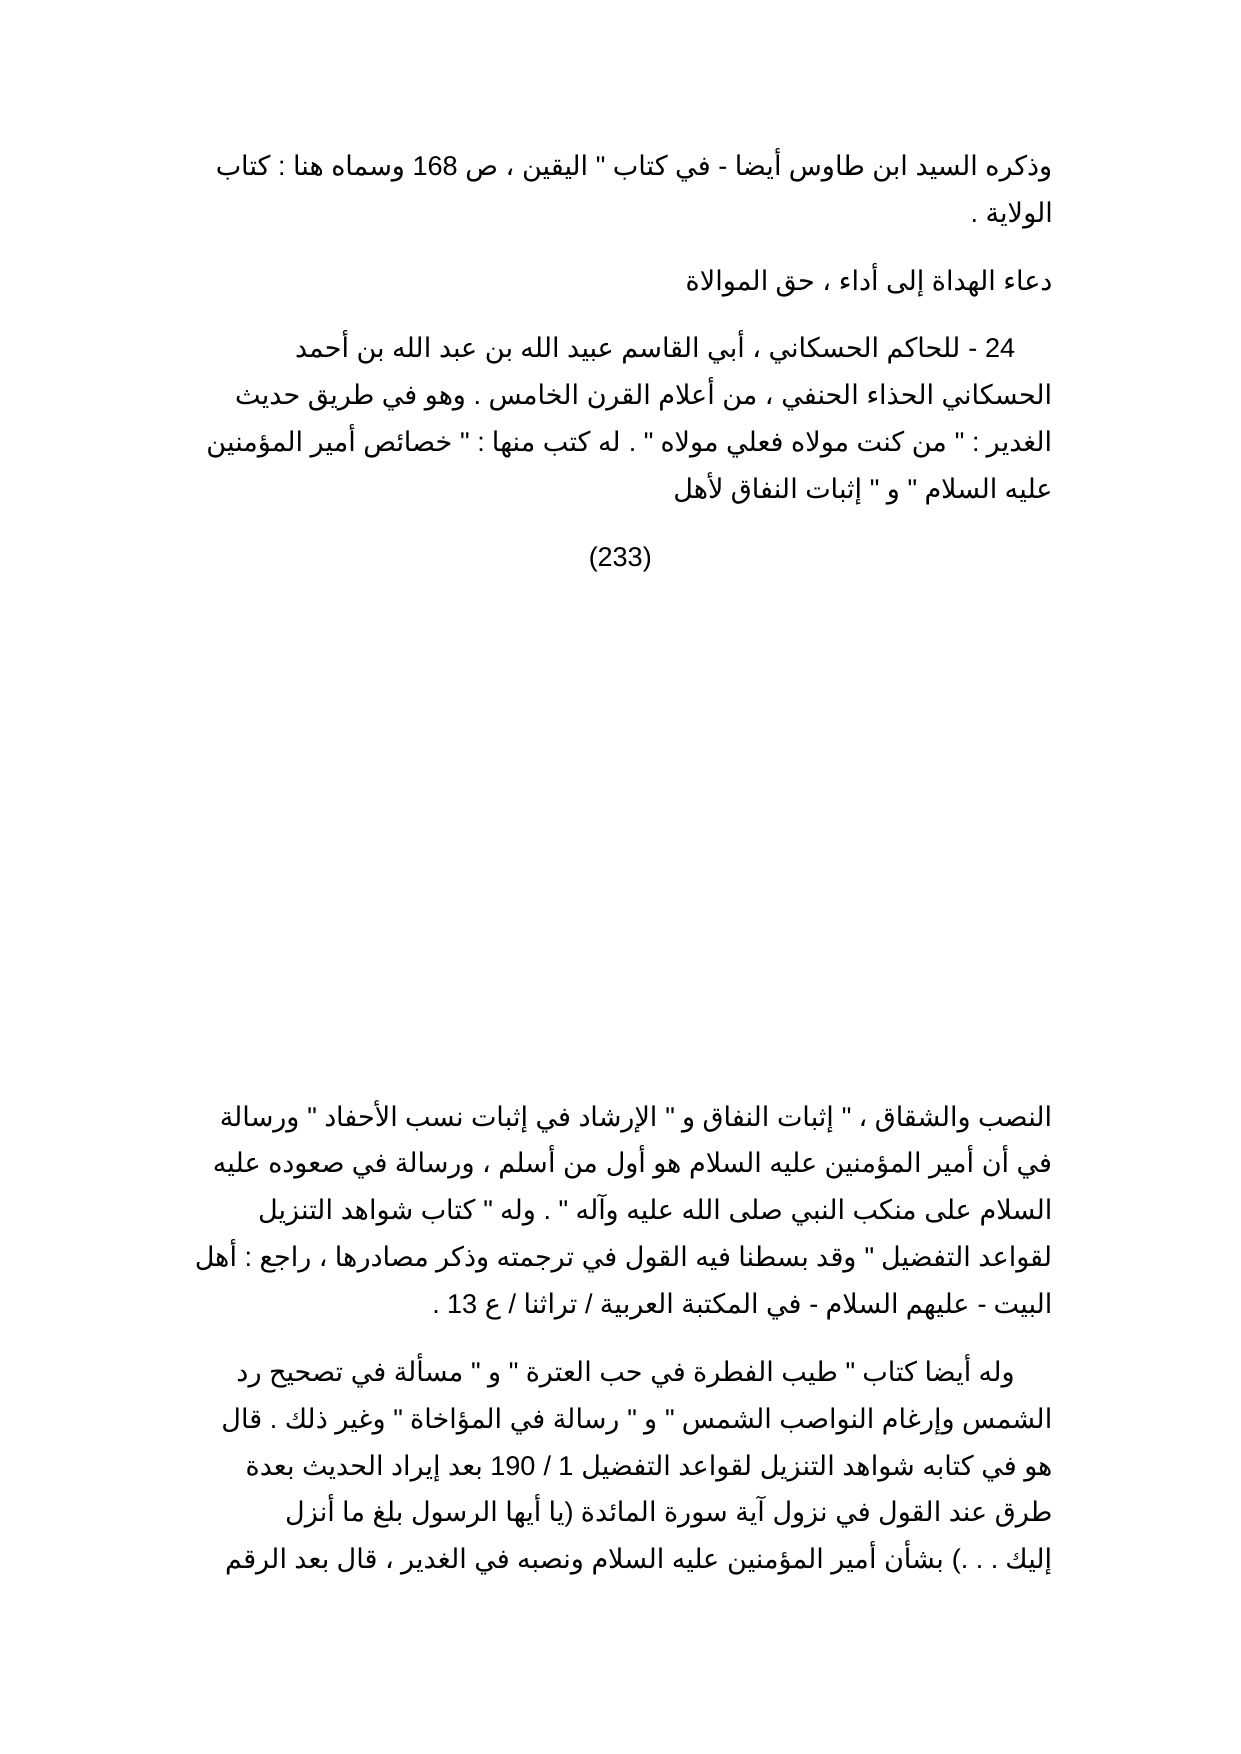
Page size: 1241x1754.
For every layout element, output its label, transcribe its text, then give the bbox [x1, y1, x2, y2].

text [187, 1356, 1053, 1574]
text 24 - للحاكم الحسكاني ، أبي القاسم عبيد الله بن عبد الله بن أحمد الحسكاني الحذاء الحنفي ، من أعلام القرن الخامس . وهو في طريق حديث الغدير : " من كنت مولاه فعلي مولاه " . له كتب منها : " خصائص أمير المؤمنين عليه السلام " و " إثبات النفاق لأهل [187, 332, 1053, 504]
text (233) [187, 541, 1053, 572]
text النصب والشقاق ، " إثبات النفاق و " الإرشاد في إثبات نسب الأحفاد " ورسالة في أن أمير المؤمنين عليه السلام هو أول من أسلم ، ورسالة في صعوده عليه السلام على منكب النبي صلى الله عليه وآله " . وله " كتاب شواهد التنزيل لقواعد التفضيل " وقد بسطنا فيه القول في ترجمته وذكر مصادرها ، راجع : أهل البيت - عليهم السلام - في المكتبة العربية / تراثنا / ع 13 . [187, 1101, 1053, 1319]
text دعاء الهداة إلى أداء ، حق الموالاة [187, 264, 1053, 296]
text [187, 150, 1053, 228]
